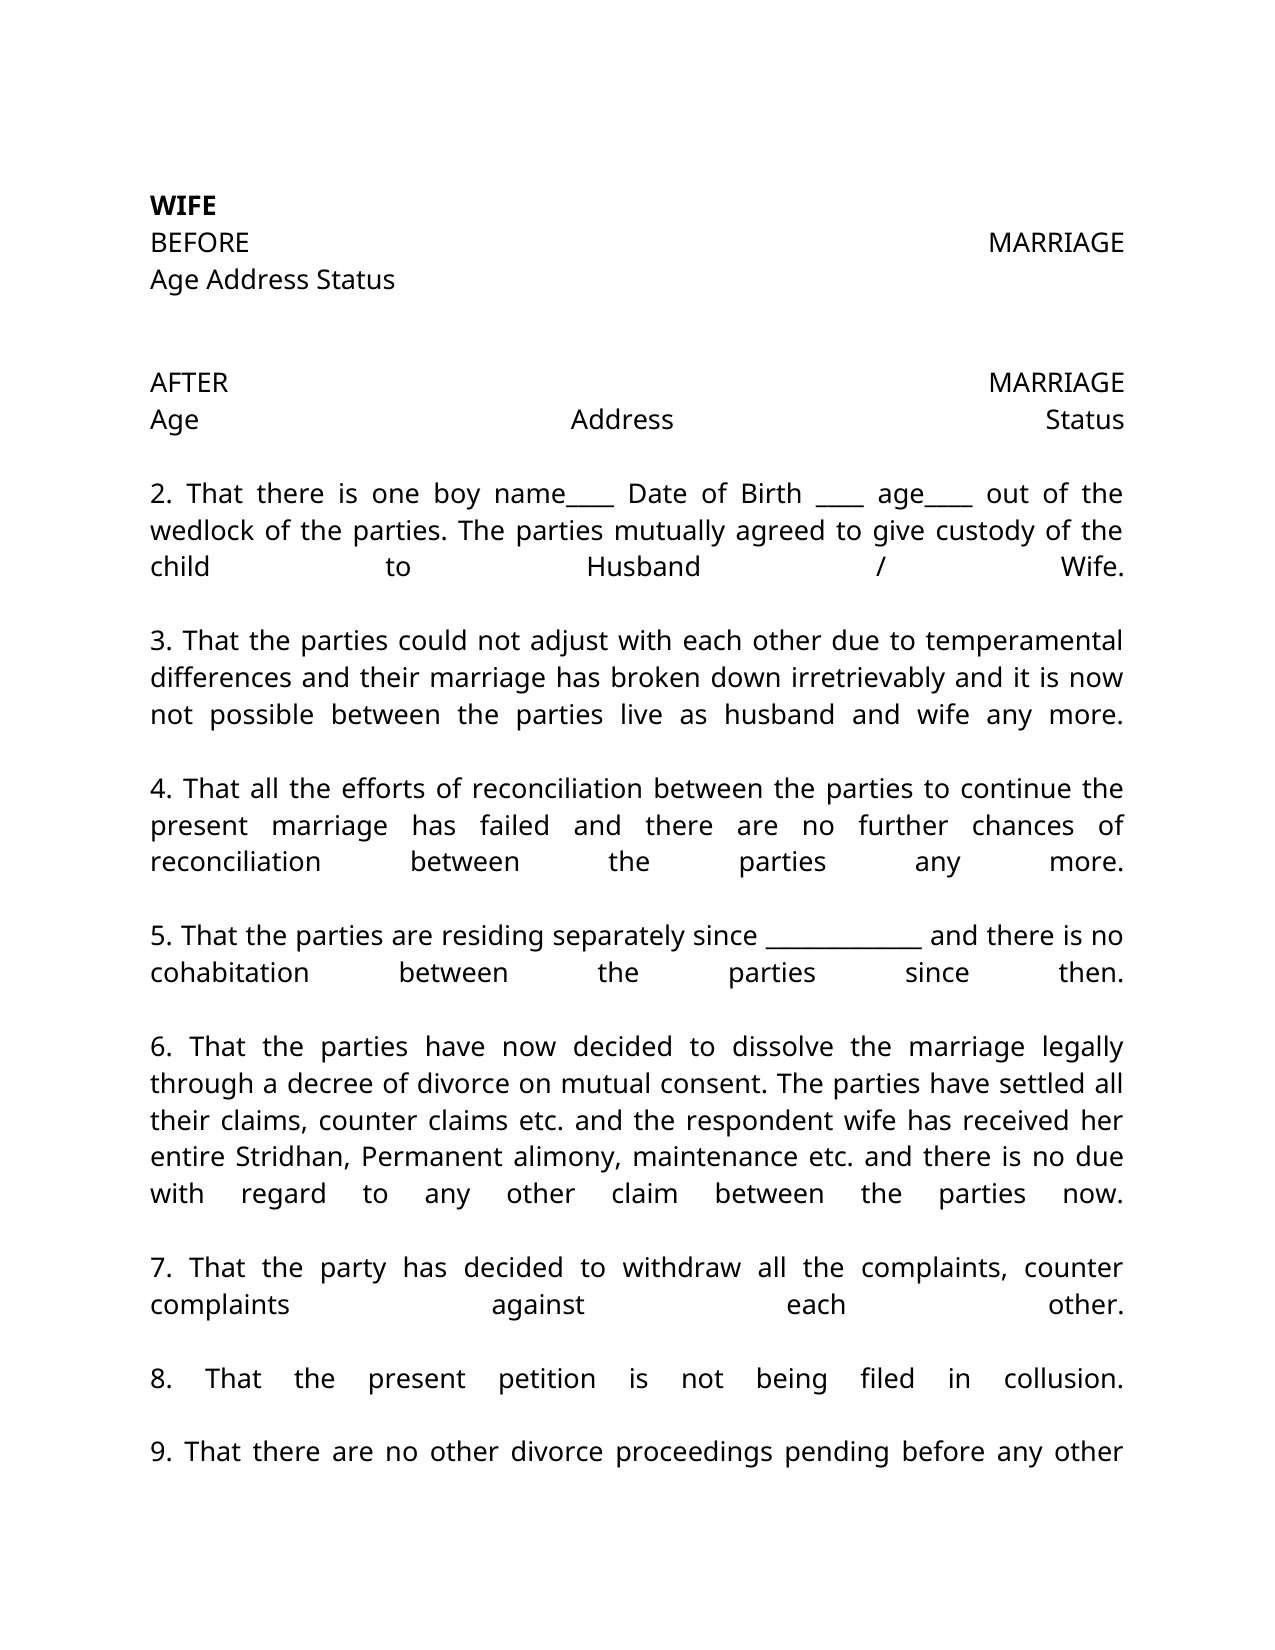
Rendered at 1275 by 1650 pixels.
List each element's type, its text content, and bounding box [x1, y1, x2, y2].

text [150, 327, 1125, 1470]
text WIFE BEFORE MARRIAGE Age Address Status [150, 150, 1125, 297]
